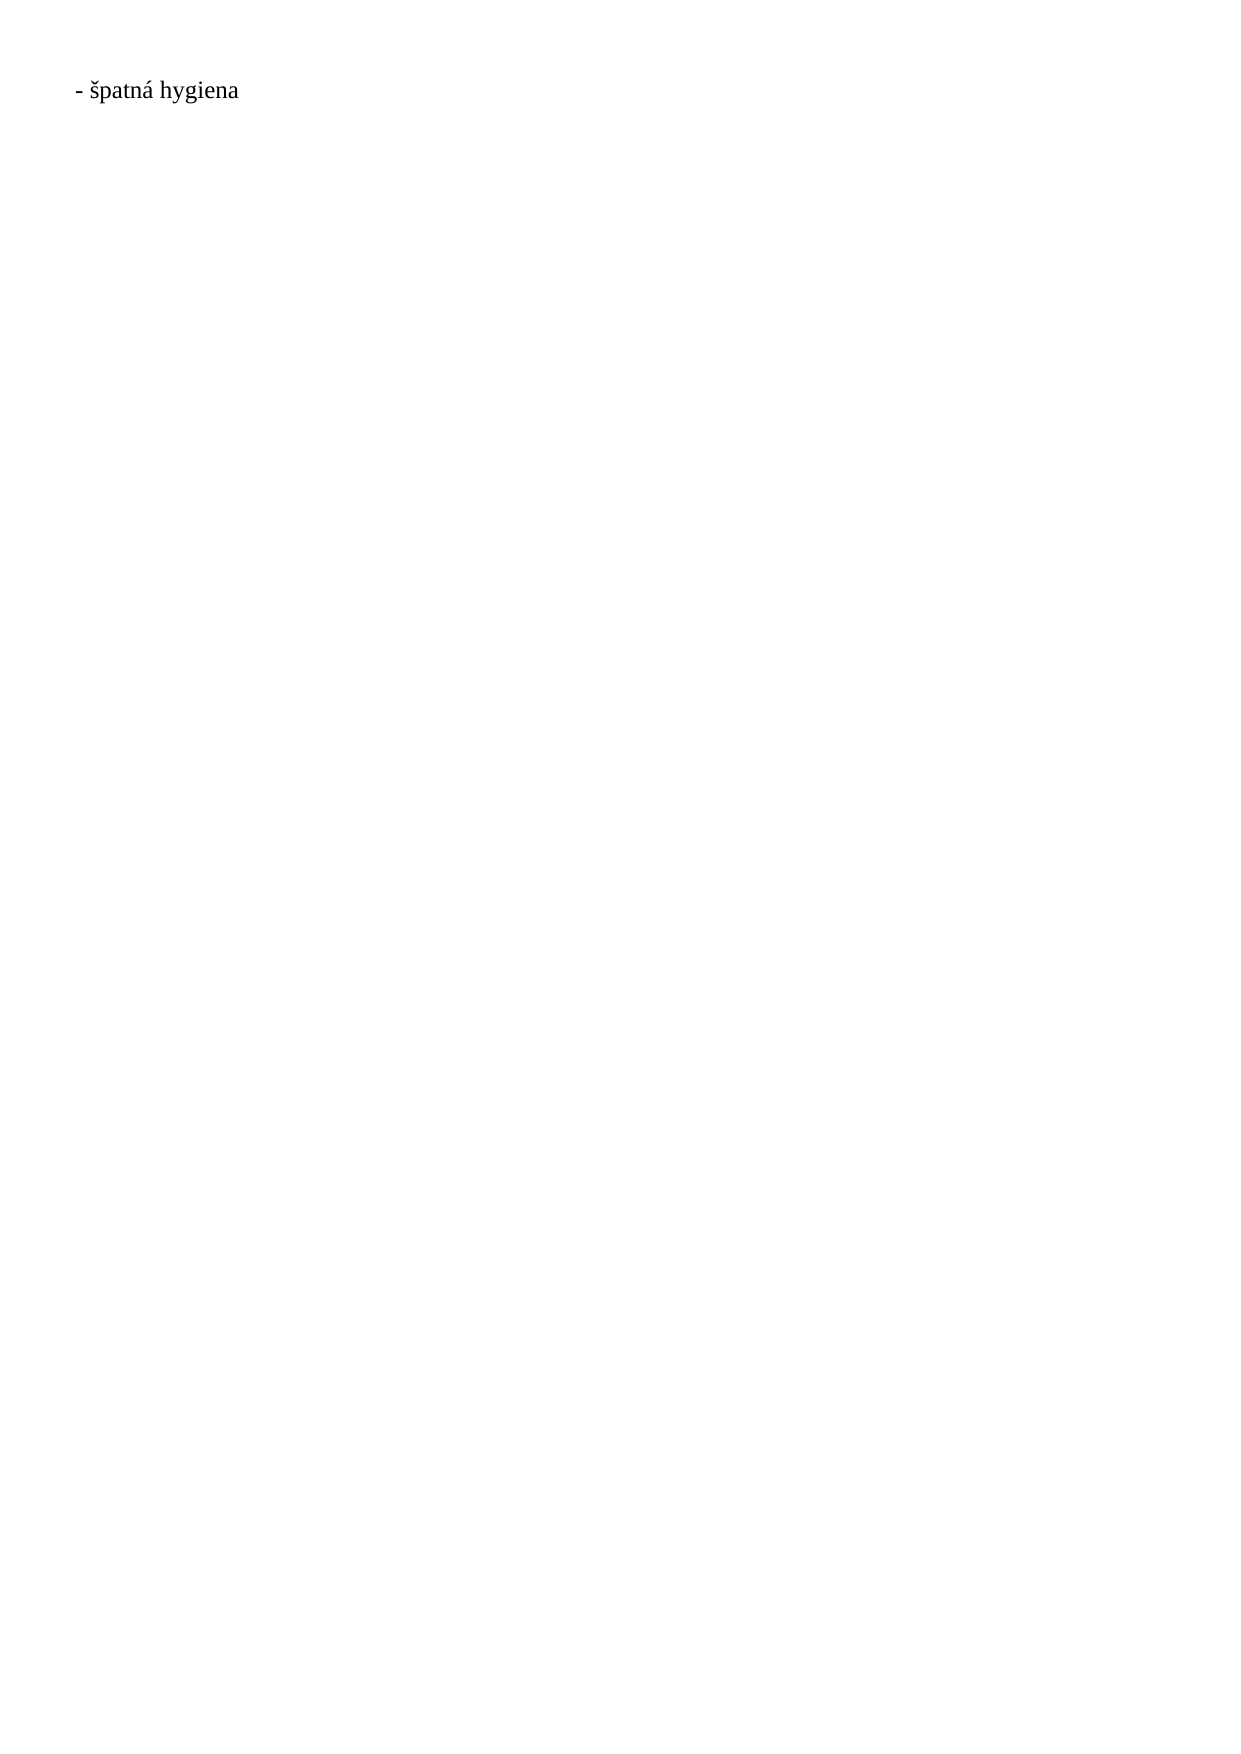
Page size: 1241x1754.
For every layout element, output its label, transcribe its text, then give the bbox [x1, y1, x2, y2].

text - špatná hygiena [75, 75, 1165, 104]
